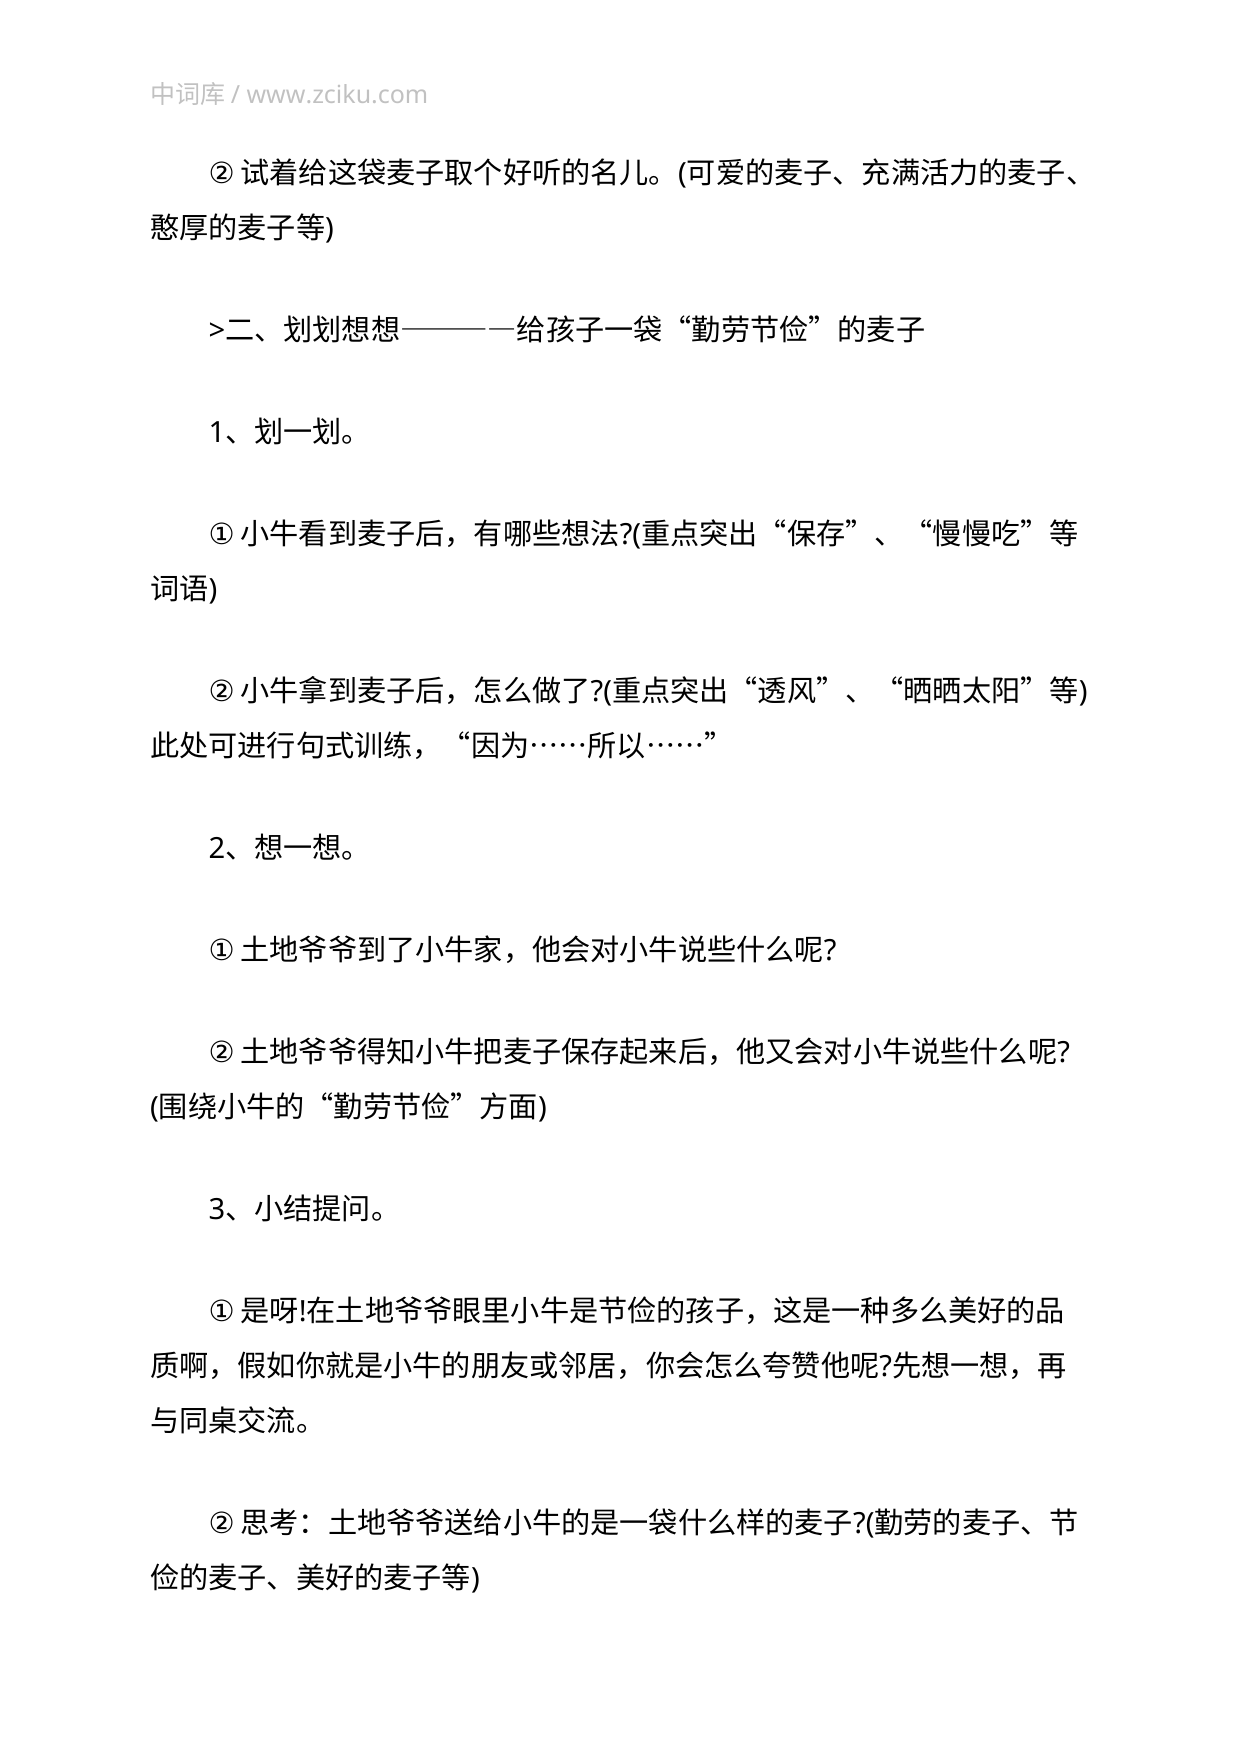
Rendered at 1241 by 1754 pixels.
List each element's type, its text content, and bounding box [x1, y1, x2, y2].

text ②小牛拿到麦子后，怎么做了?(重点突出“透风”、“晒晒太阳”等)此处可进行句式训练，“因为……所以……” [150, 668, 1090, 765]
text 2、想一想。 [150, 825, 1090, 867]
text ①土地爷爷到了小牛家，他会对小牛说些什么呢? [150, 927, 1090, 969]
text 3、小结提问。 [150, 1186, 1090, 1228]
text 1、划一划。 [150, 409, 1090, 451]
text ①小牛看到麦子后，有哪些想法?(重点突出“保存”、“慢慢吃”等词语) [150, 511, 1090, 608]
text >二、划划想想————给孩子一袋“勤劳节俭”的麦子 [150, 307, 1090, 349]
text ①是呀!在土地爷爷眼里小牛是节俭的孩子，这是一种多么美好的品质啊，假如你就是小牛的朋友或邻居，你会怎么夸赞他呢?先想一想，再与同桌交流。 [150, 1288, 1090, 1440]
text ②土地爷爷得知小牛把麦子保存起来后，他又会对小牛说些什么呢?(围绕小牛的“勤劳节俭”方面) [150, 1029, 1090, 1126]
text ②思考：土地爷爷送给小牛的是一袋什么样的麦子?(勤劳的麦子、节俭的麦子、美好的麦子等) [150, 1499, 1090, 1597]
text ②试着给这袋麦子取个好听的名儿。(可爱的麦子、充满活力的麦子、憨厚的麦子等) [150, 150, 1090, 247]
